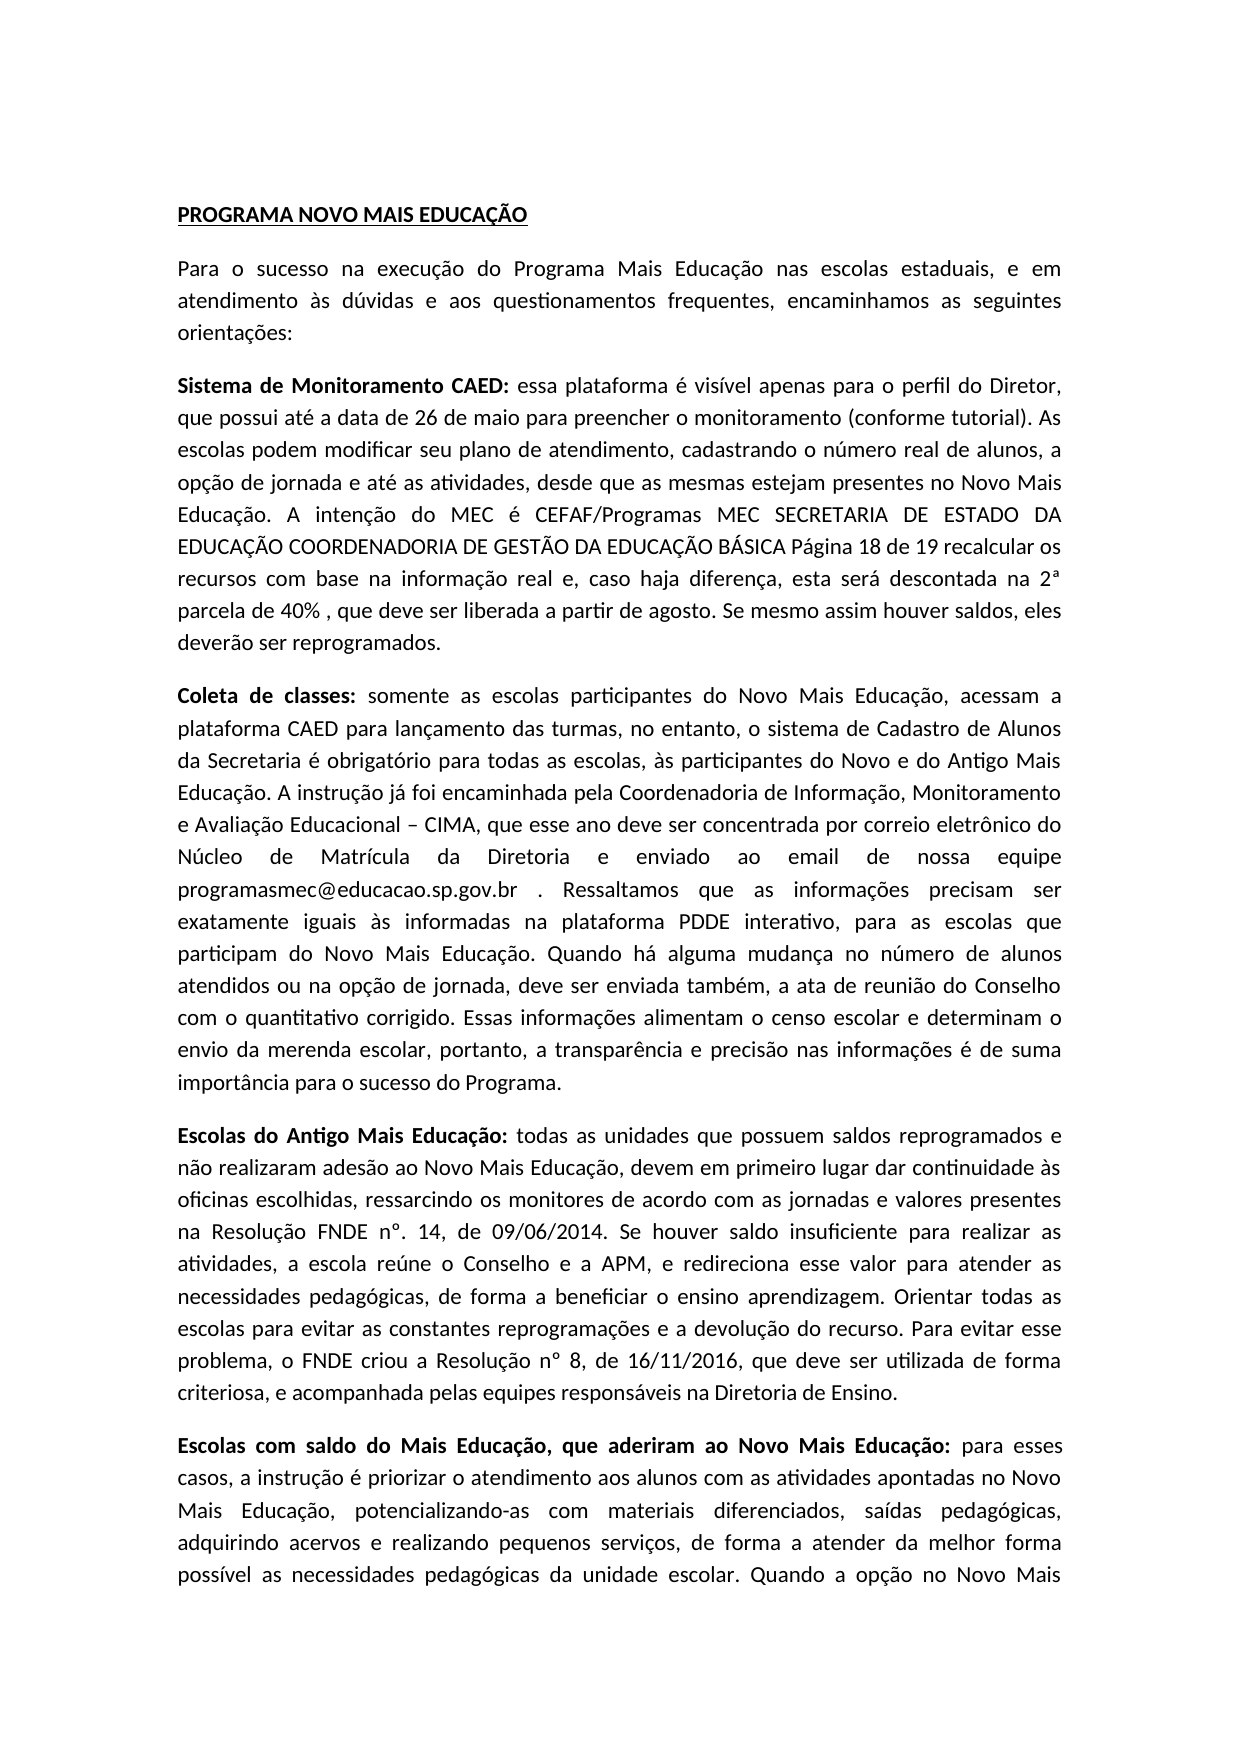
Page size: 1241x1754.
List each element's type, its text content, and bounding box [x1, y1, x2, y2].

text Coleta de classes: somente as escolas participantes do Novo Mais Educação, acessam a plataforma CAED para lançamento das turmas, no entanto, o sistema de Cadastro de Alunos da Secretaria é obrigatório para todas as escolas, às participantes do Novo e do Antigo Mais Educação. A instrução já foi encaminhada pela Coordenadoria de Informação, Monitoramento e Avaliação Educacional – CIMA, que esse ano deve ser concentrada por correio eletrônico do Núcleo de Matrícula da Diretoria e enviado ao email de nossa equipe programasmec@educacao.sp.gov.br . Ressaltamos que as informações precisam ser exatamente iguais às informadas na plataforma PDDE interativo, para as escolas que participam do Novo Mais Educação. Quando há alguma mudança no número de alunos atendidos ou na opção de jornada, deve ser enviada também, a ata de reunião do Conselho com o quantitativo corrigido. Essas informações alimentam o censo escolar e determinam o envio da merenda escolar, portanto, a transparência e precisão nas informações é de suma importância para o sucesso do Programa. [177, 682, 1063, 1096]
text Sistema de Monitoramento CAED: essa plataforma é visível apenas para o perfil do Diretor, que possui até a data de 26 de maio para preencher o monitoramento (conforme tutorial). As escolas podem modificar seu plano de atendimento, cadastrando o número real de alunos, a opção de jornada e até as atividades, desde que as mesmas estejam presentes no Novo Mais Educação. A intenção do MEC é CEFAF/Programas MEC SECRETARIA DE ESTADO DA EDUCAÇÃO COORDENADORIA DE GESTÃO DA EDUCAÇÃO BÁSICA Página 18 de 19 recalcular os recursos com base na informação real e, caso haja diferença, esta será descontada na 2ª parcela de 40% , que deve ser liberada a partir de agosto. Se mesmo assim houver saldos, eles deverão ser reprogramados. [177, 371, 1063, 657]
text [177, 1431, 1063, 1588]
text Para o sucesso na execução do Programa Mais Educação nas escolas estaduais, e em atendimento às dúvidas e aos questionamentos frequentes, encaminhamos as seguintes orientações: [177, 254, 1063, 346]
text Escolas do Antigo Mais Educação: todas as unidades que possuem saldos reprogramados e não realizaram adesão ao Novo Mais Educação, devem em primeiro lugar dar continuidade às oficinas escolhidas, ressarcindo os monitores de acordo com as jornadas e valores presentes na Resolução FNDE nº. 14, de 09/06/2014. Se houver saldo insuficiente para realizar as atividades, a escola reúne o Conselho e a APM, e redireciona esse valor para atender as necessidades pedagógicas, de forma a beneficiar o ensino aprendizagem. Orientar todas as escolas para evitar as constantes reprogramações e a devolução do recurso. Para evitar esse problema, o FNDE criou a Resolução nº 8, de 16/11/2016, que deve ser utilizada de forma criteriosa, e acompanhada pelas equipes responsáveis na Diretoria de Ensino. [177, 1121, 1063, 1406]
text PROGRAMA NOVO MAIS EDUCAÇÃO [177, 201, 1063, 229]
